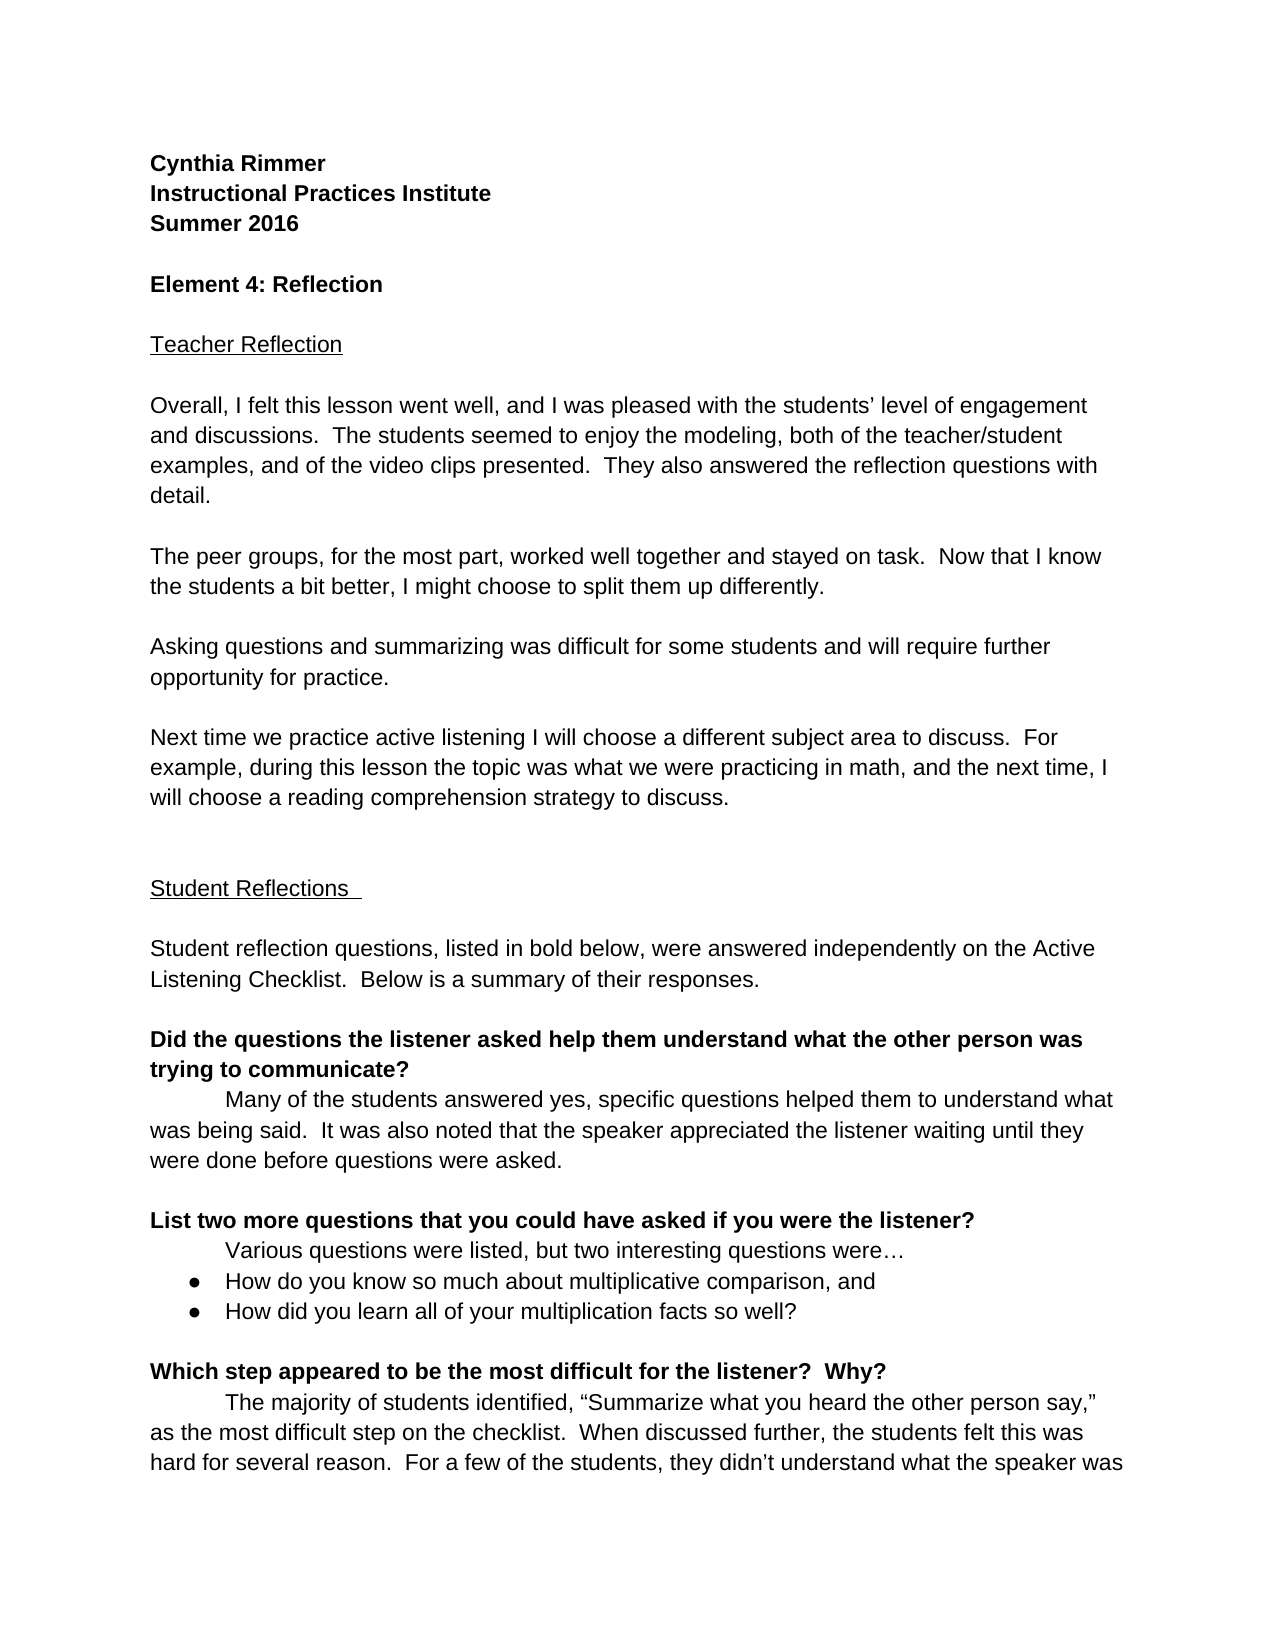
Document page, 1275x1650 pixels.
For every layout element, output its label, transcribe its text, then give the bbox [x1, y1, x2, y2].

text The peer groups, for the most part, worked well together and stayed on task. Now that I know the students a bit better, I might choose to split them up differently. [150, 543, 1125, 599]
text Which step appeared to be the most difficult for the listener? Why? [150, 1358, 1125, 1385]
text Student Reflections [150, 875, 1125, 901]
text Element 4: Reflection [150, 271, 1125, 297]
list How did you learn all of your multiplication facts so well? [187, 1298, 1125, 1324]
text Did the questions the listener asked help them understand what the other person was trying to communicate? [150, 1026, 1125, 1083]
text Many of the students answered yes, specific questions helped them to understand what was being said. It was also noted that the speaker appreciated the listener waiting until they were done before questions were asked. [150, 1086, 1125, 1173]
list How do you know so much about multiplicative comparison, and [187, 1268, 1125, 1294]
text Various questions were listed, but two interesting questions were… [150, 1237, 1125, 1264]
text Next time we practice active listening I will choose a different subject area to discuss. For example, during this lesson the topic was what we were practicing in math, and the next time, I will choose a reading comprehension strategy to discuss. [150, 724, 1125, 811]
text Summer 2016 [150, 210, 1125, 237]
text Cynthia Rimmer [150, 150, 1125, 176]
text Teacher Reflection [150, 331, 1125, 358]
text Overall, I felt this lesson went well, and I was pleased with the students’ level of engagement and discussions. The students seemed to enjoy the modeling, both of the teacher/student examples, and of the video clips presented. They also answered the reflection questions with detail. [150, 392, 1125, 509]
text Asking questions and summarizing was difficult for some students and will require further opportunity for practice. [150, 633, 1125, 690]
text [150, 1388, 1125, 1475]
text Instructional Practices Institute [150, 180, 1125, 207]
text List two more questions that you could have asked if you were the listener? [150, 1207, 1125, 1234]
text Student reflection questions, listed in bold below, were answered independently on the Active Listening Checklist. Below is a summary of their responses. [150, 935, 1125, 992]
